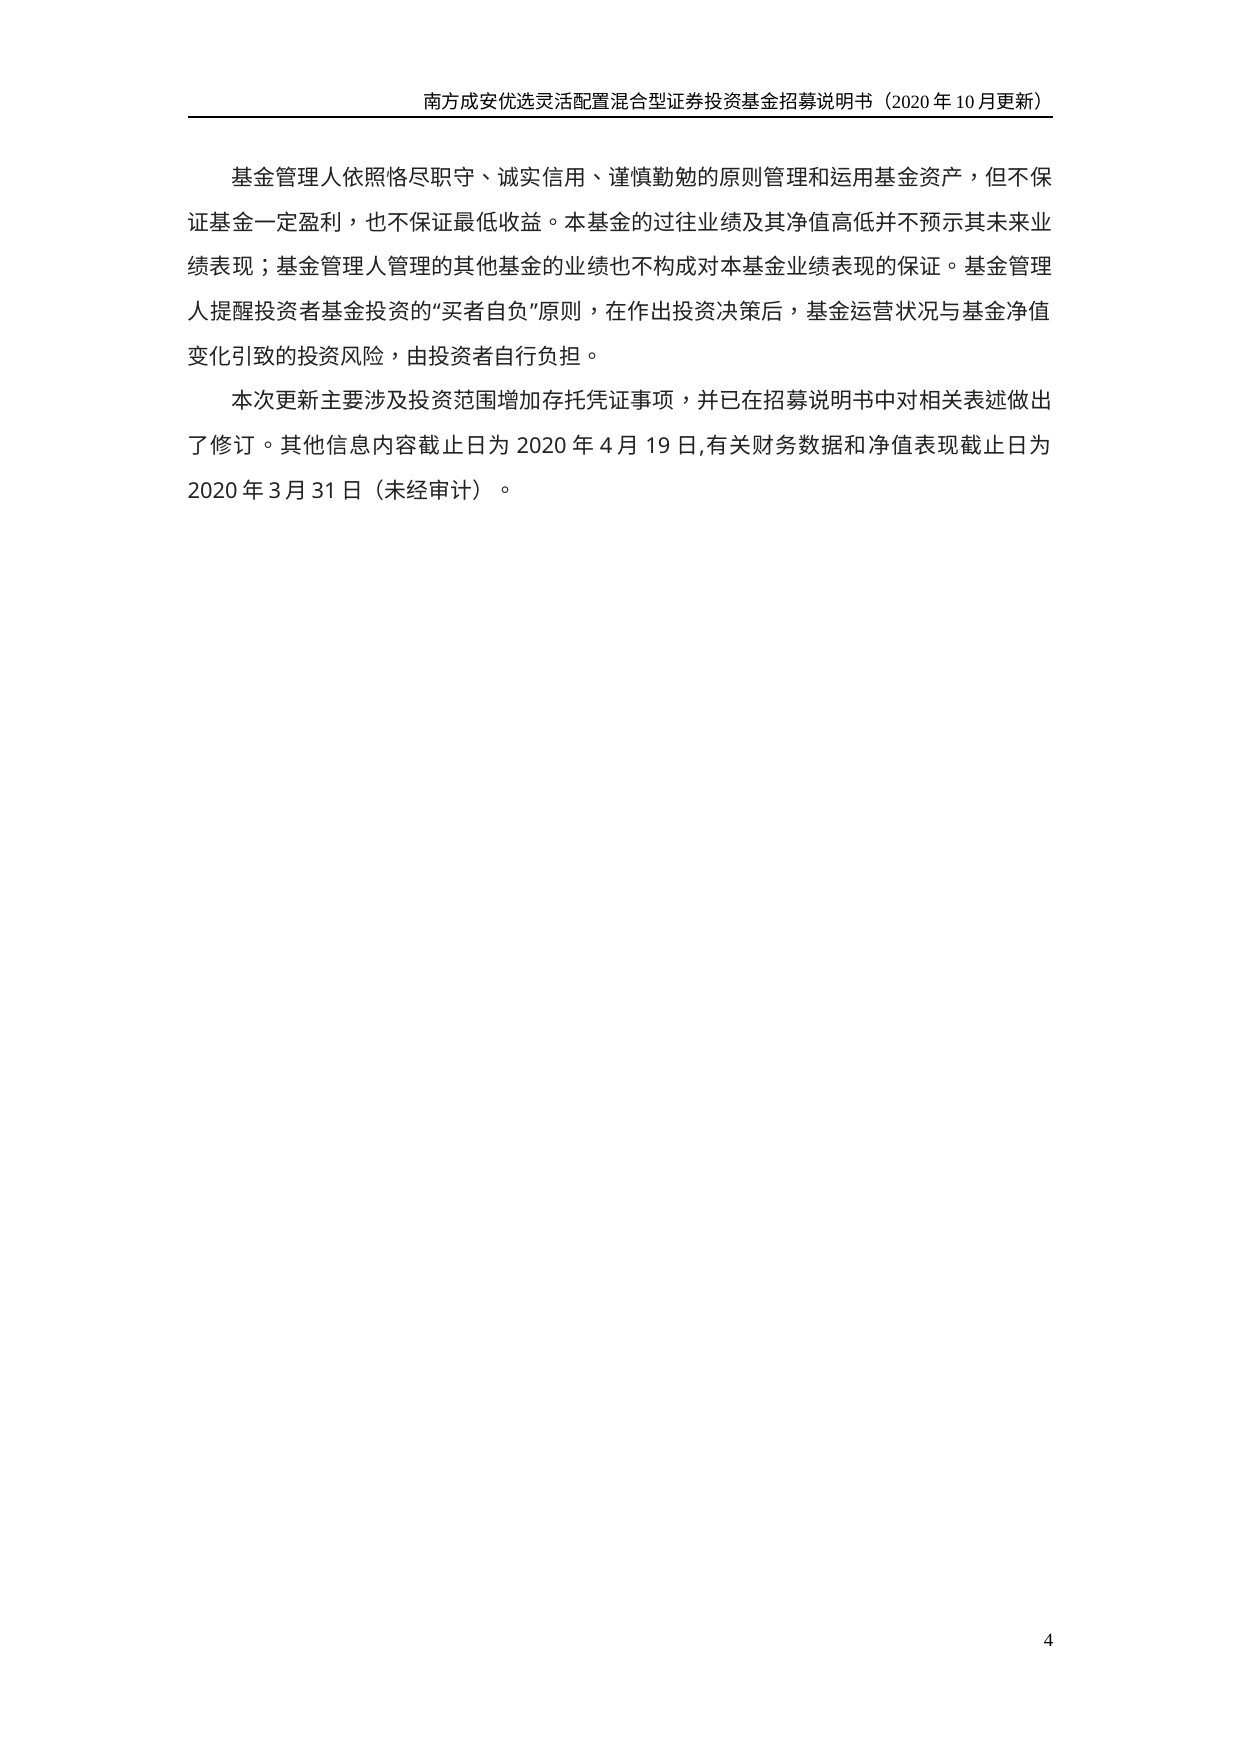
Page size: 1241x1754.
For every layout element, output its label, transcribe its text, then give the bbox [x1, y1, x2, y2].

text 本次更新主要涉及投资范围增加存托凭证事项，并已在招募说明书中对相关表述做出了修订。其他信息内容截止日为2020年4月19日,有关财务数据和净值表现截止日为2020年3月31日（未经审计）。 [187, 385, 1053, 504]
text 基金管理人依照恪尽职守、诚实信用、谨慎勤勉的原则管理和运用基金资产，但不保证基金一定盈利，也不保证最低收益。本基金的过往业绩及其净值高低并不预示其未来业绩表现；基金管理人管理的其他基金的业绩也不构成对本基金业绩表现的保证。基金管理人提醒投资者基金投资的“买者自负”原则，在作出投资决策后，基金运营状况与基金净值变化引致的投资风险，由投资者自行负担。 [187, 162, 1053, 371]
